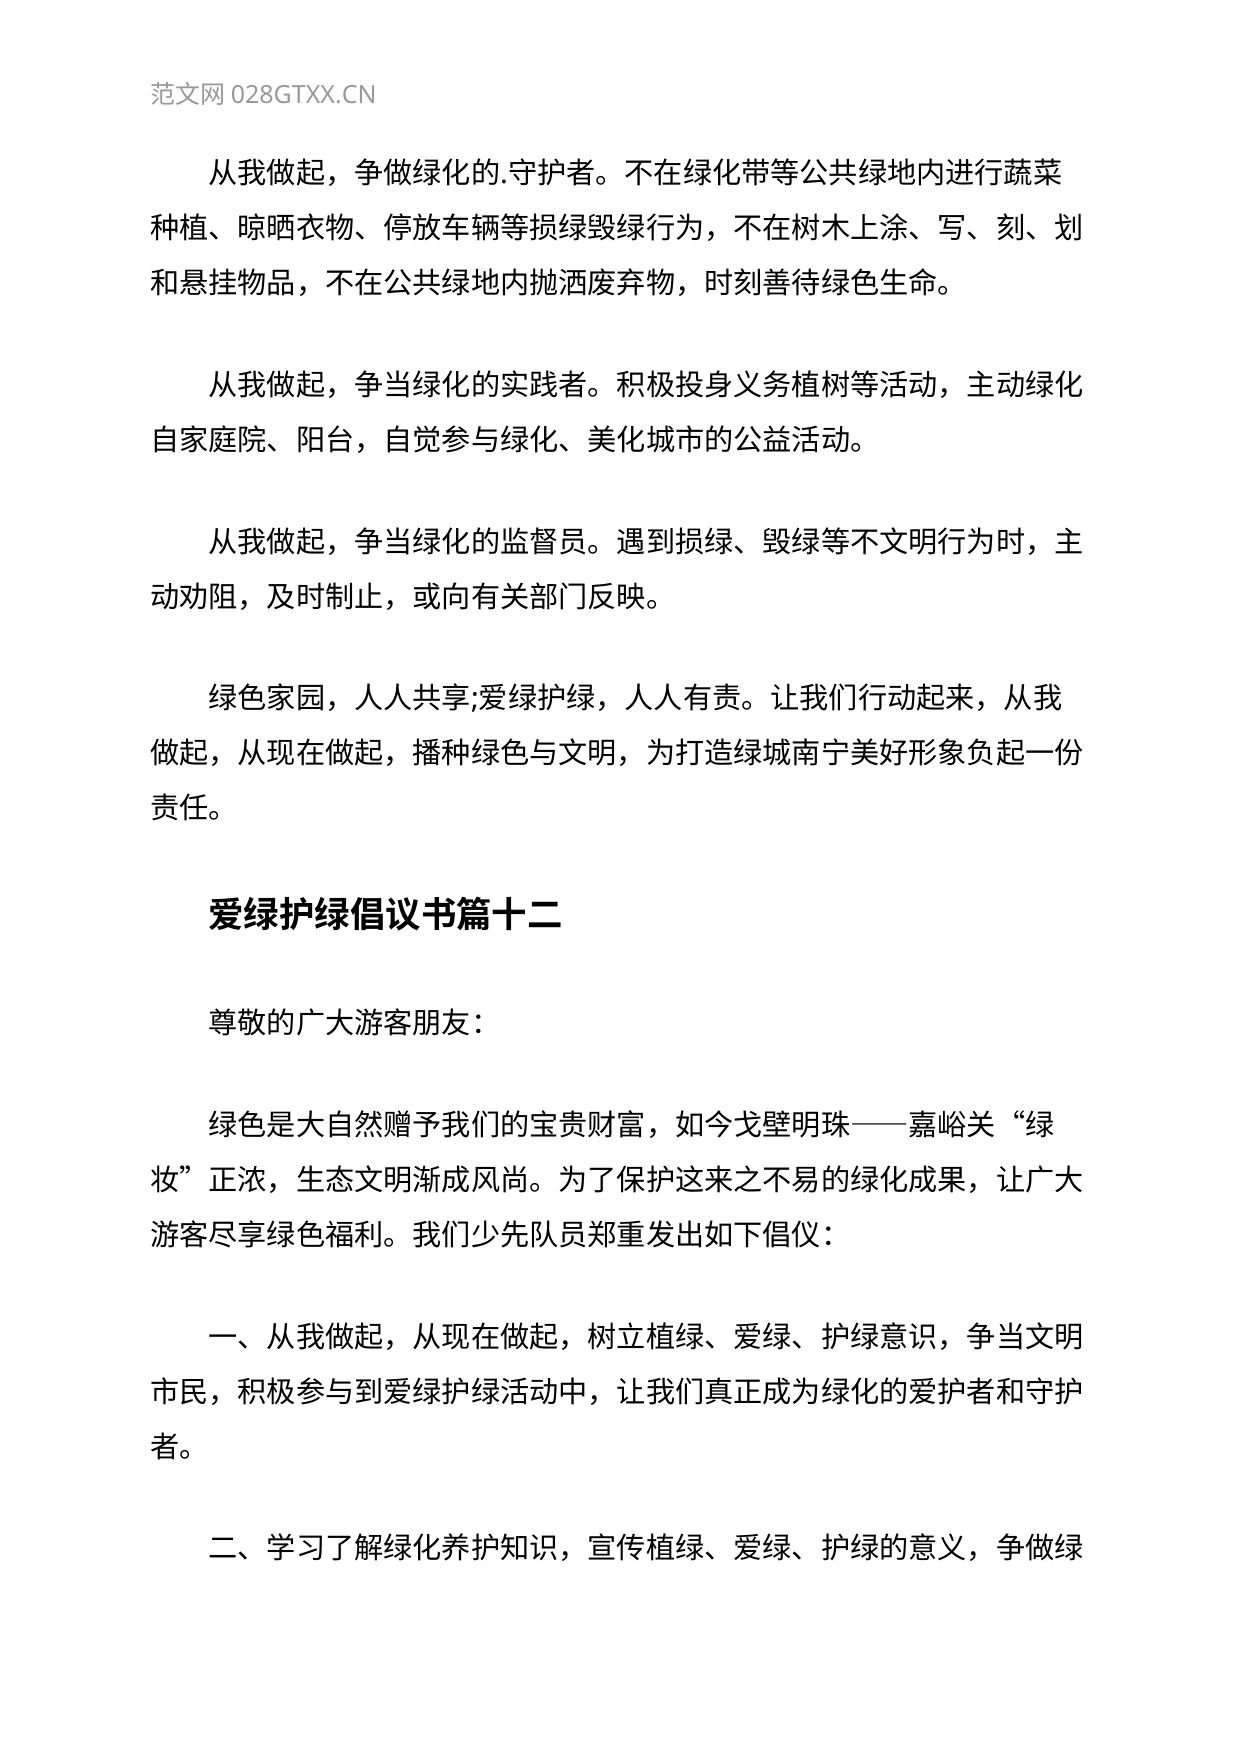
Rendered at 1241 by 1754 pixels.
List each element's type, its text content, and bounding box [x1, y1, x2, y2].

text 绿色家园，人人共享;爱绿护绿，人人有责。让我们行动起来，从我做起，从现在做起，播种绿色与文明，为打造绿城南宁美好形象负起一份责任。 [150, 675, 1090, 827]
text 一、从我做起，从现在做起，树立植绿、爱绿、护绿意识，争当文明市民，积极参与到爱绿护绿活动中，让我们真正成为绿化的爱护者和守护者。 [150, 1313, 1090, 1466]
text 从我做起，争当绿化的监督员。遇到损绿、毁绿等不文明行为时，主动劝阻，及时制止，或向有关部门反映。 [150, 518, 1090, 616]
text 爱绿护绿倡议书篇十二 [150, 887, 1090, 938]
text 绿色是大自然赠予我们的宝贵财富，如今戈壁明珠——嘉峪关“绿妆”正浓，生态文明渐成风尚。为了保护这来之不易的绿化成果，让广大游客尽享绿色福利。我们少先队员郑重发出如下倡仪： [150, 1102, 1090, 1254]
text 尊敬的广大游客朋友： [150, 1000, 1090, 1042]
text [150, 1525, 1090, 1567]
text 从我做起，争当绿化的实践者。积极投身义务植树等活动，主动绿化自家庭院、阳台，自觉参与绿化、美化城市的公益活动。 [150, 362, 1090, 459]
text 从我做起，争做绿化的.守护者。不在绿化带等公共绿地内进行蔬菜种植、晾晒衣物、停放车辆等损绿毁绿行为，不在树木上涂、写、刻、划和悬挂物品，不在公共绿地内抛洒废弃物，时刻善待绿色生命。 [150, 150, 1090, 302]
